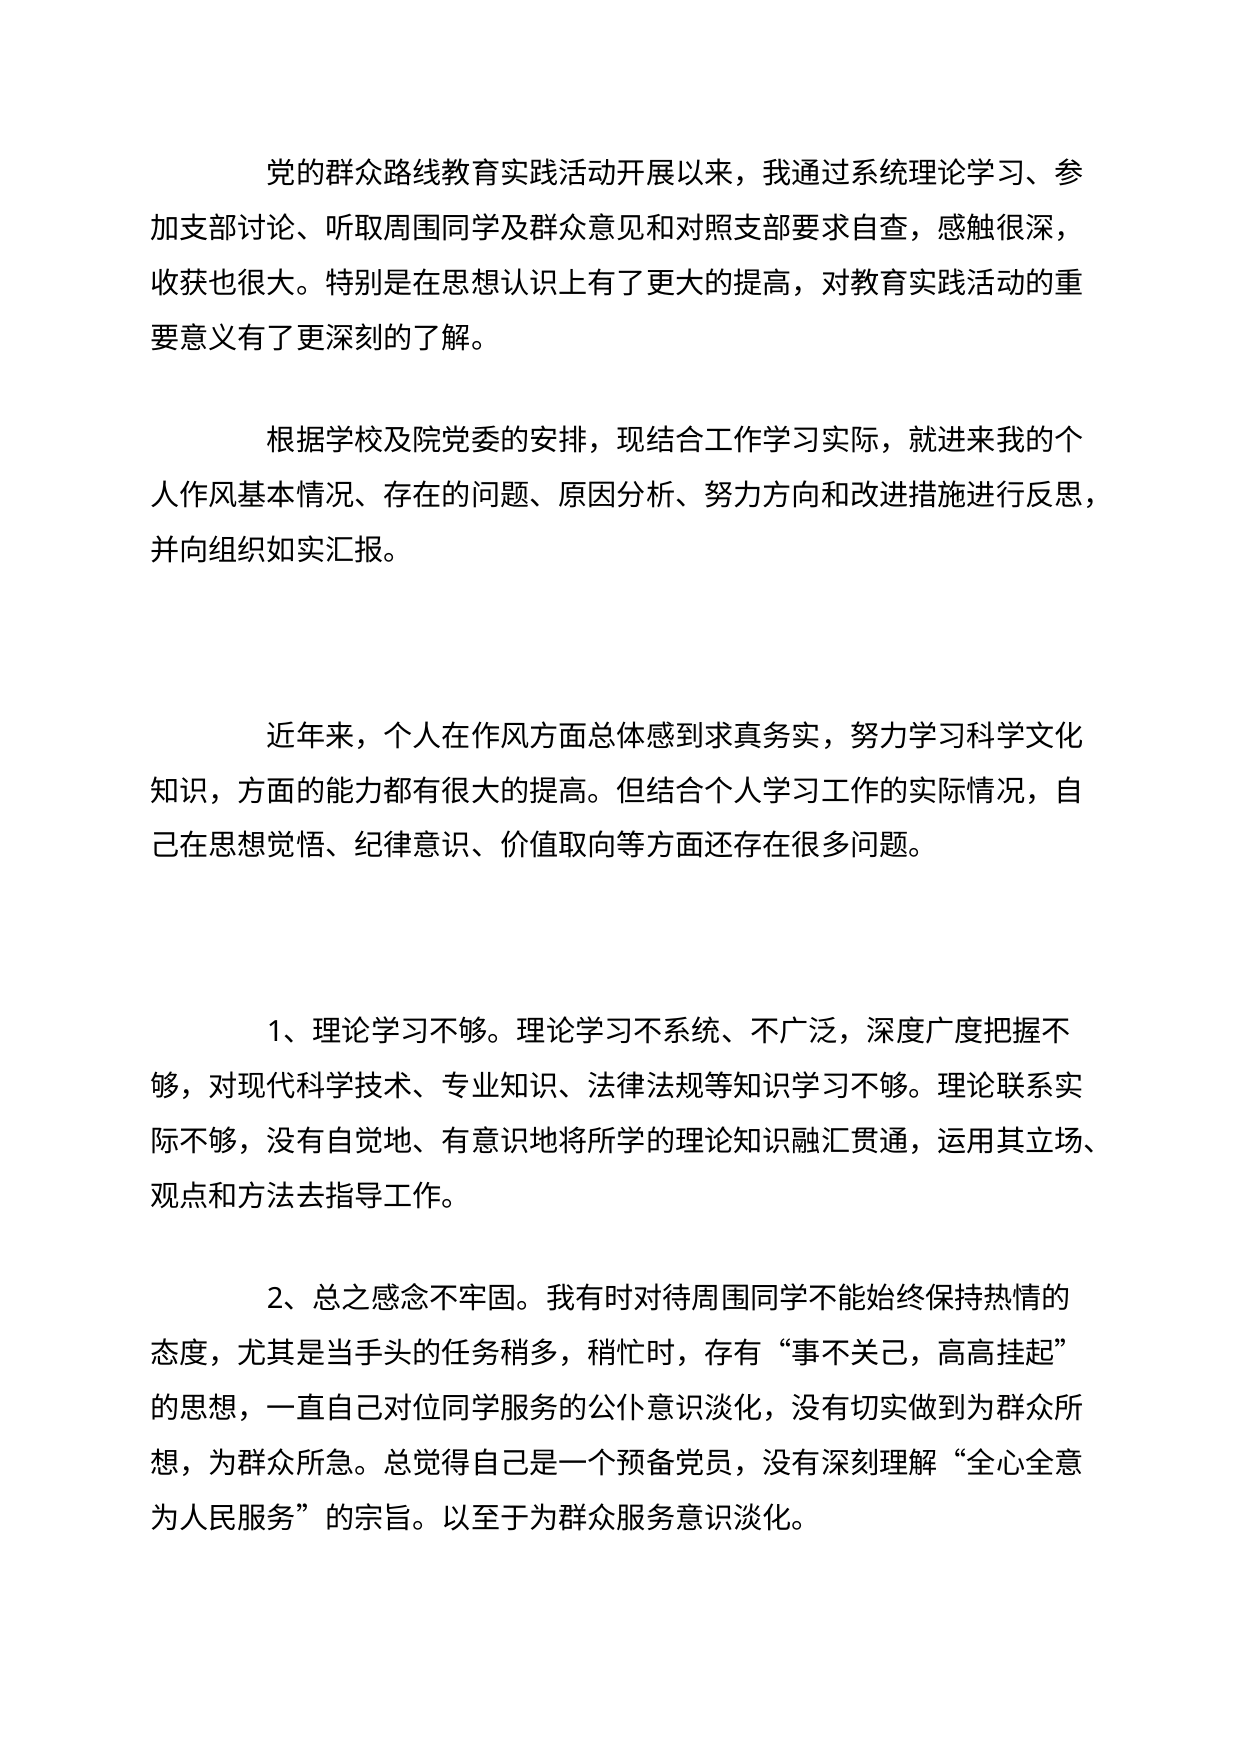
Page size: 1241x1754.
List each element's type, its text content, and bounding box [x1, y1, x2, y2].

text 根据学校及院党委的安排，现结合工作学习实际，就进来我的个人作风基本情况、存在的问题、原因分析、努力方向和改进措施进行反思，并向组织如实汇报。 [150, 416, 1090, 568]
text 党的群众路线教育实践活动开展以来，我通过系统理论学习、参加支部讨论、听取周围同学及群众意见和对照支部要求自查，感触很深，收获也很大。特别是在思想认识上有了更大的提高，对教育实践活动的重要意义有了更深刻的了解。 [150, 150, 1090, 357]
text 2、总之感念不牢固。我有时对待周围同学不能始终保持热情的态度，尤其是当手头的任务稍多，稍忙时，存有“事不关己，高高挂起”的思想，一直自己对位同学服务的公仆意识淡化，没有切实做到为群众所想，为群众所急。总觉得自己是一个预备党员，没有深刻理解“全心全意为人民服务”的宗旨。以至于为群众服务意识淡化。 [150, 1274, 1090, 1536]
text 1、理论学习不够。理论学习不系统、不广泛，深度广度把握不够，对现代科学技术、专业知识、法律法规等知识学习不够。理论联系实际不够，没有自觉地、有意识地将所学的理论知识融汇贯通，运用其立场、观点和方法去指导工作。 [150, 1008, 1090, 1215]
text 近年来，个人在作风方面总体感到求真务实，努力学习科学文化知识，方面的能力都有很大的提高。但结合个人学习工作的实际情况，自己在思想觉悟、纪律意识、价值取向等方面还存在很多问题。 [150, 712, 1090, 864]
